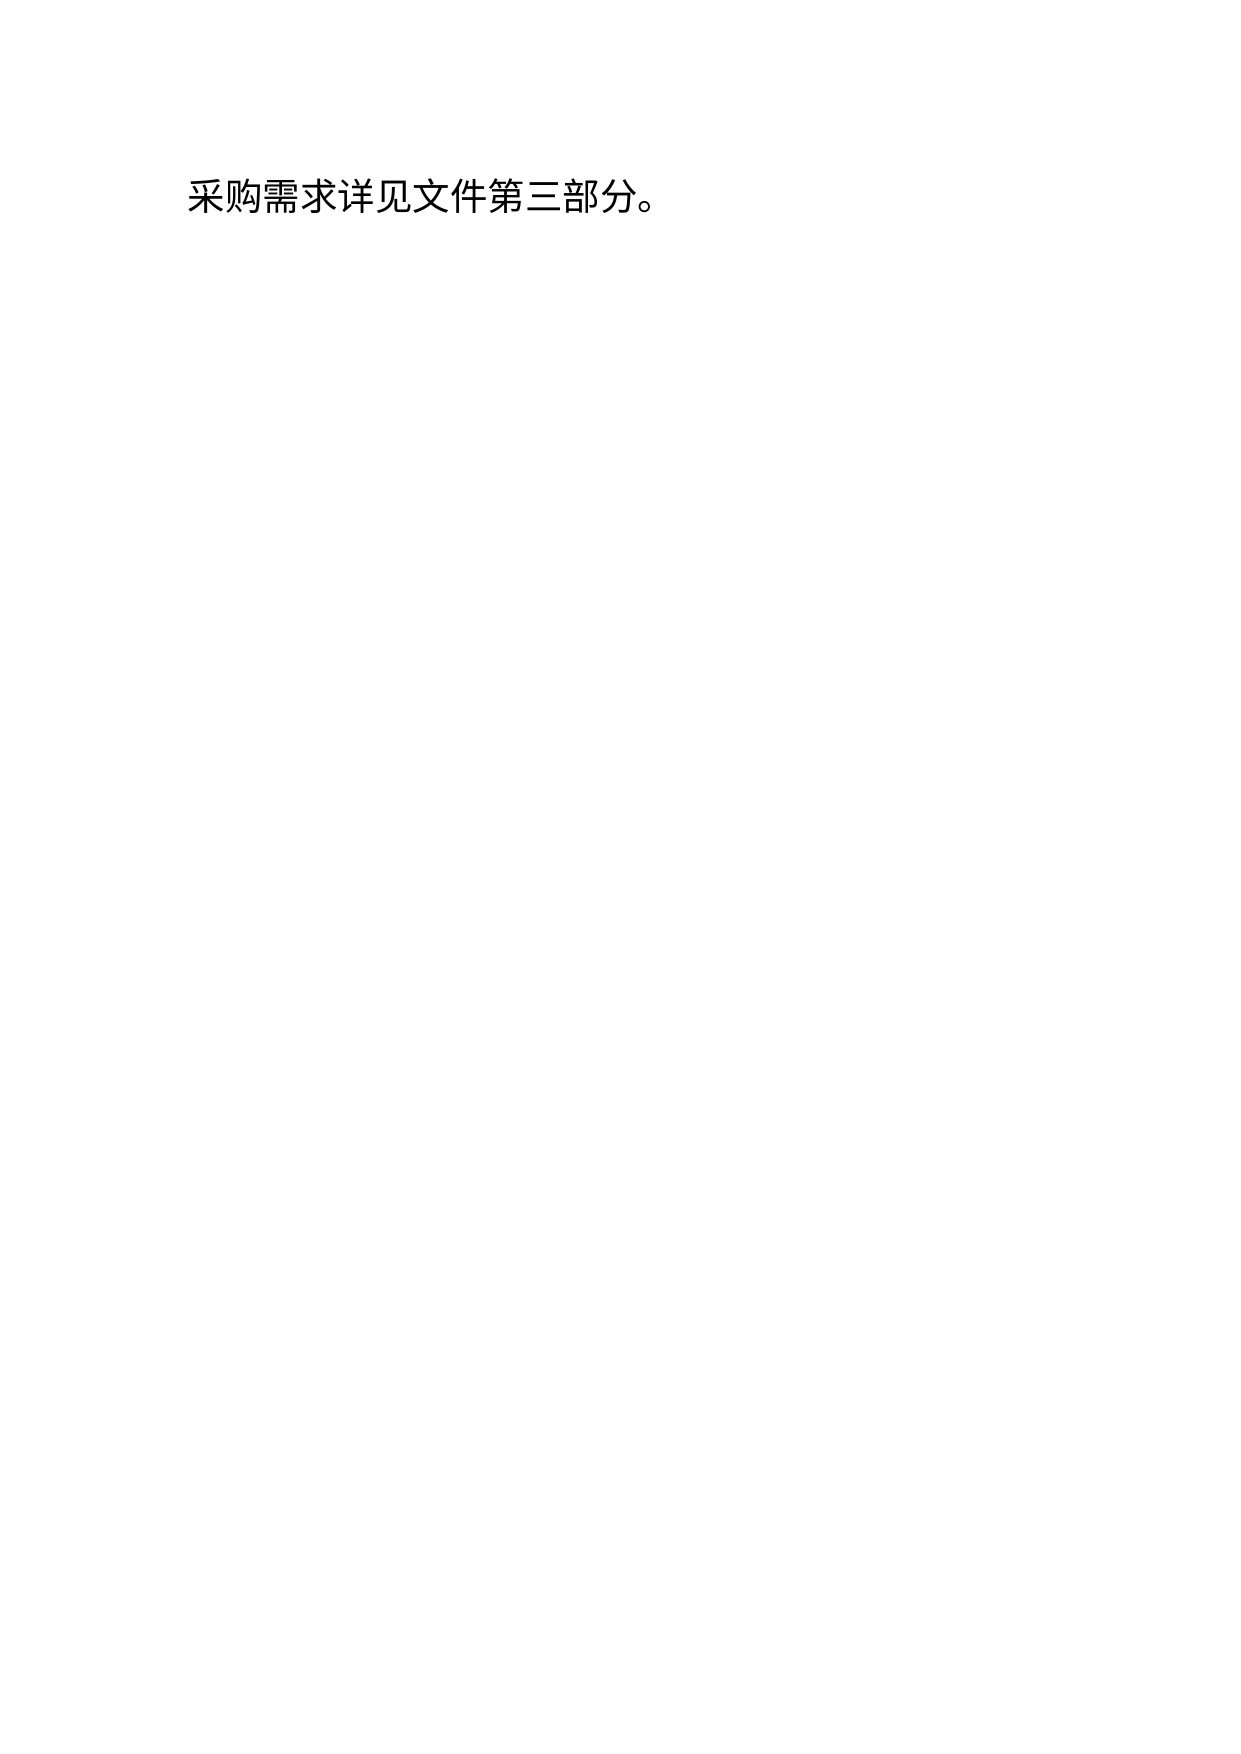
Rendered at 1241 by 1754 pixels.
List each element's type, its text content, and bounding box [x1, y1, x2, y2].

text 采购需求详见文件第三部分。 [187, 162, 1053, 227]
